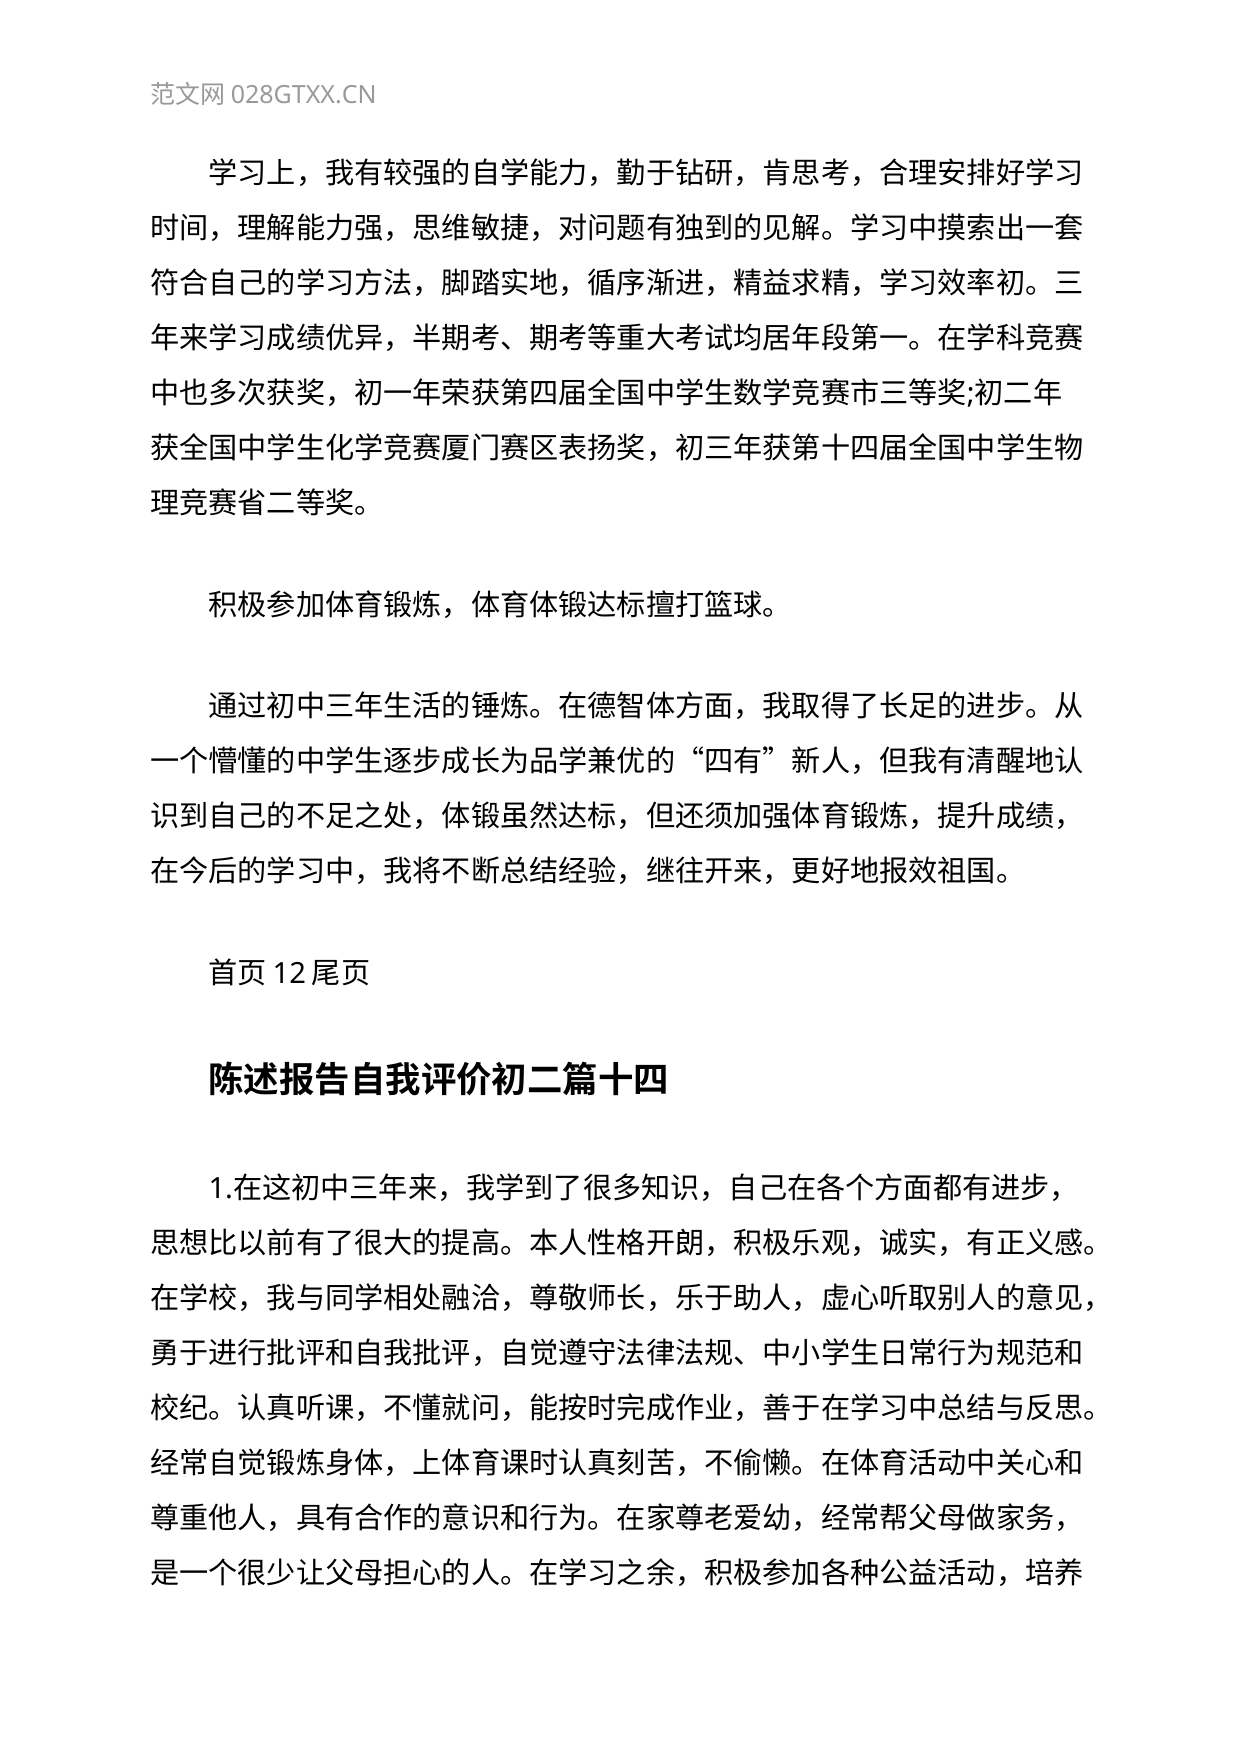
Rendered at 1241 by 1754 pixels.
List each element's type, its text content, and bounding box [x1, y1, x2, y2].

text 陈述报告自我评价初二篇十四 [150, 1051, 1090, 1103]
text 通过初中三年生活的锤炼。在德智体方面，我取得了长足的进步。从一个懵懂的中学生逐步成长为品学兼优的“四有”新人，但我有清醒地认识到自己的不足之处，体锻虽然达标，但还须加强体育锻炼，提升成绩，在今后的学习中，我将不断总结经验，继往开来，更好地报效祖国。 [150, 683, 1090, 890]
text 学习上，我有较强的自学能力，勤于钻研，肯思考，合理安排好学习时间，理解能力强，思维敏捷，对问题有独到的见解。学习中摸索出一套符合自己的学习方法，脚踏实地，循序渐进，精益求精，学习效率初。三年来学习成绩优异，半期考、期考等重大考试均居年段第一。在学科竞赛中也多次获奖，初一年荣获第四届全国中学生数学竞赛市三等奖;初二年获全国中学生化学竞赛厦门赛区表扬奖，初三年获第十四届全国中学生物理竞赛省二等奖。 [150, 150, 1090, 522]
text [150, 1165, 1090, 1592]
text 首页12尾页 [150, 949, 1090, 992]
text 积极参加体育锻炼，体育体锻达标擅打篮球。 [150, 581, 1090, 623]
